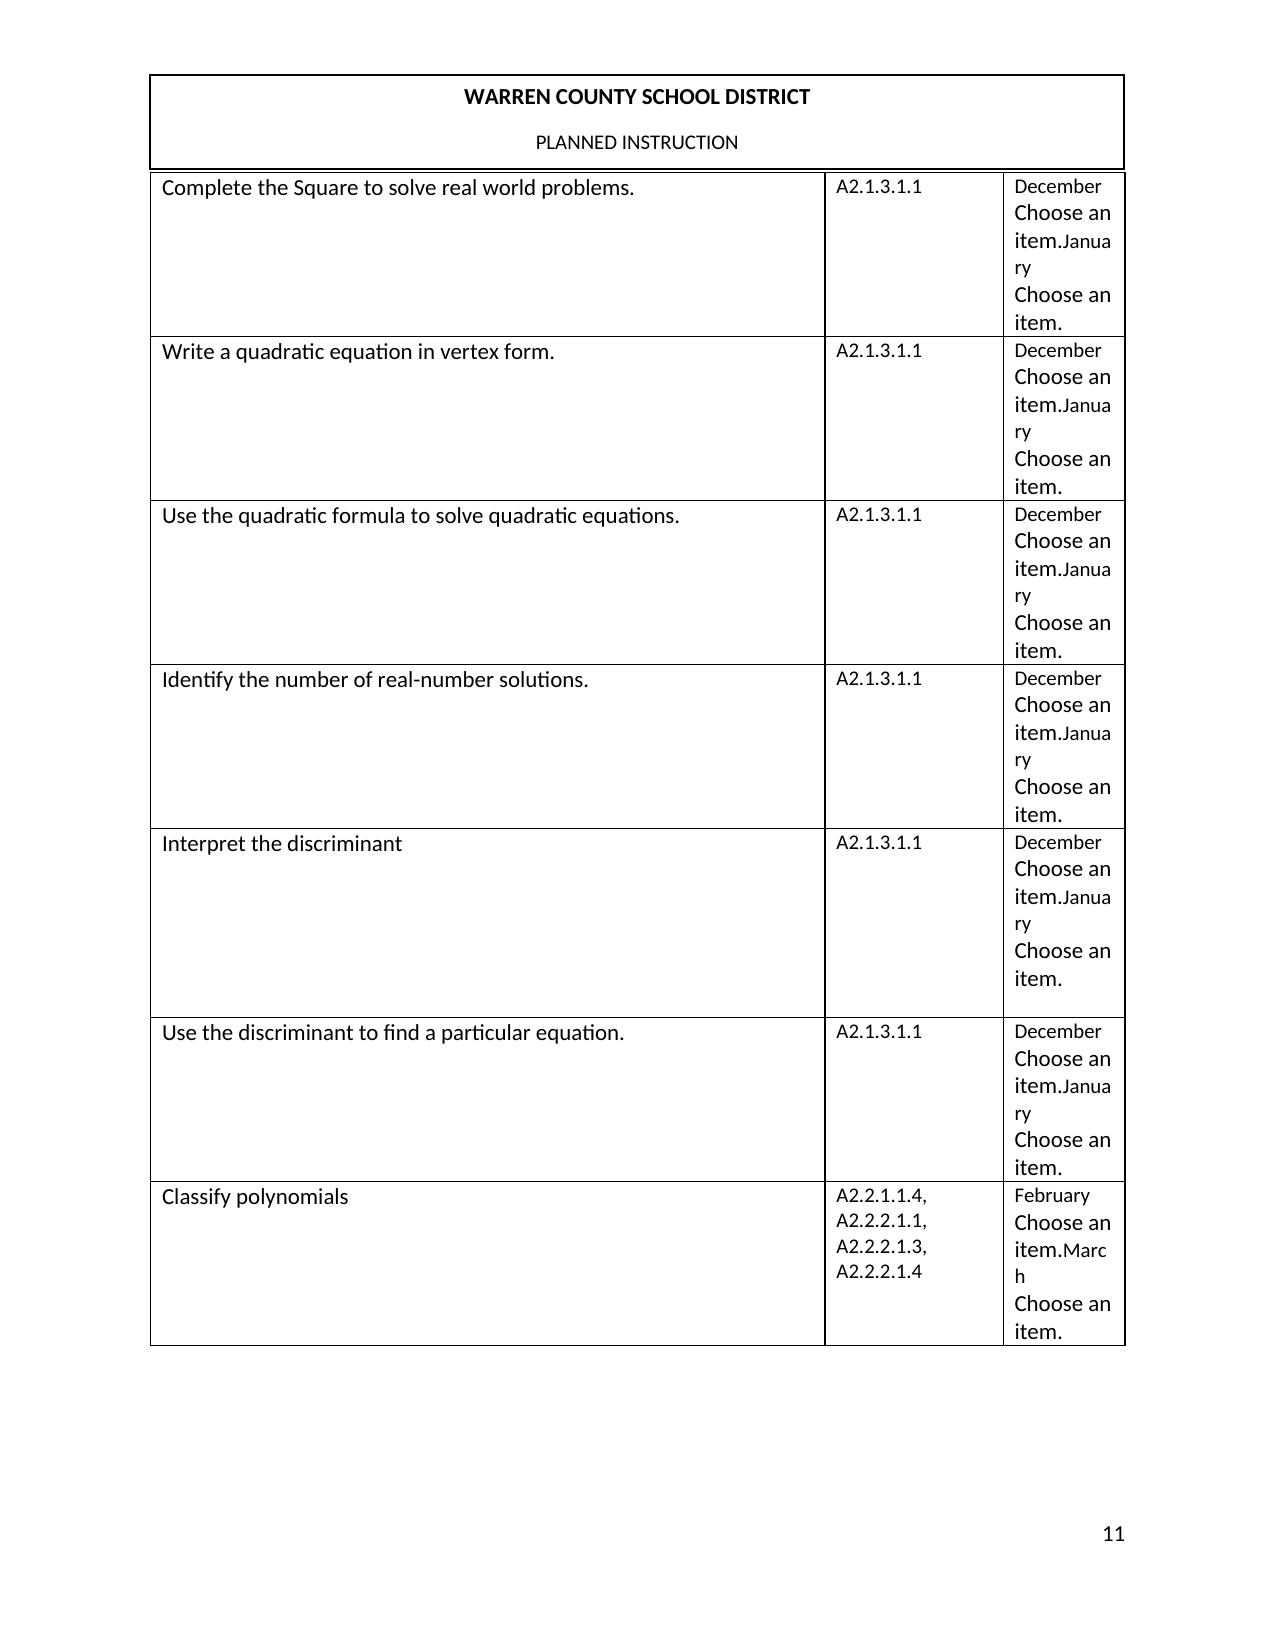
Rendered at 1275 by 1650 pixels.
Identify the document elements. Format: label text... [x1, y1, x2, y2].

table_cell [1004, 665, 1124, 828]
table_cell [826, 1182, 1003, 1345]
table_cell [1004, 1018, 1124, 1181]
table_cell A2.1.3.1.1 [826, 337, 1003, 500]
table_cell A2.1.3.1.1 [826, 829, 1003, 1017]
table_cell [1004, 829, 1124, 1017]
table_header A2.1.3.1.1 [826, 173, 1003, 336]
table_cell A2.1.3.1.1 [826, 1018, 1003, 1181]
table_header [1004, 173, 1124, 336]
table_cell A2.1.3.1.1 [826, 501, 1003, 664]
table_cell [1004, 1182, 1124, 1345]
table_cell A2.1.3.1.1 [826, 665, 1003, 828]
table_cell [1004, 337, 1124, 500]
table_cell [1004, 501, 1124, 664]
